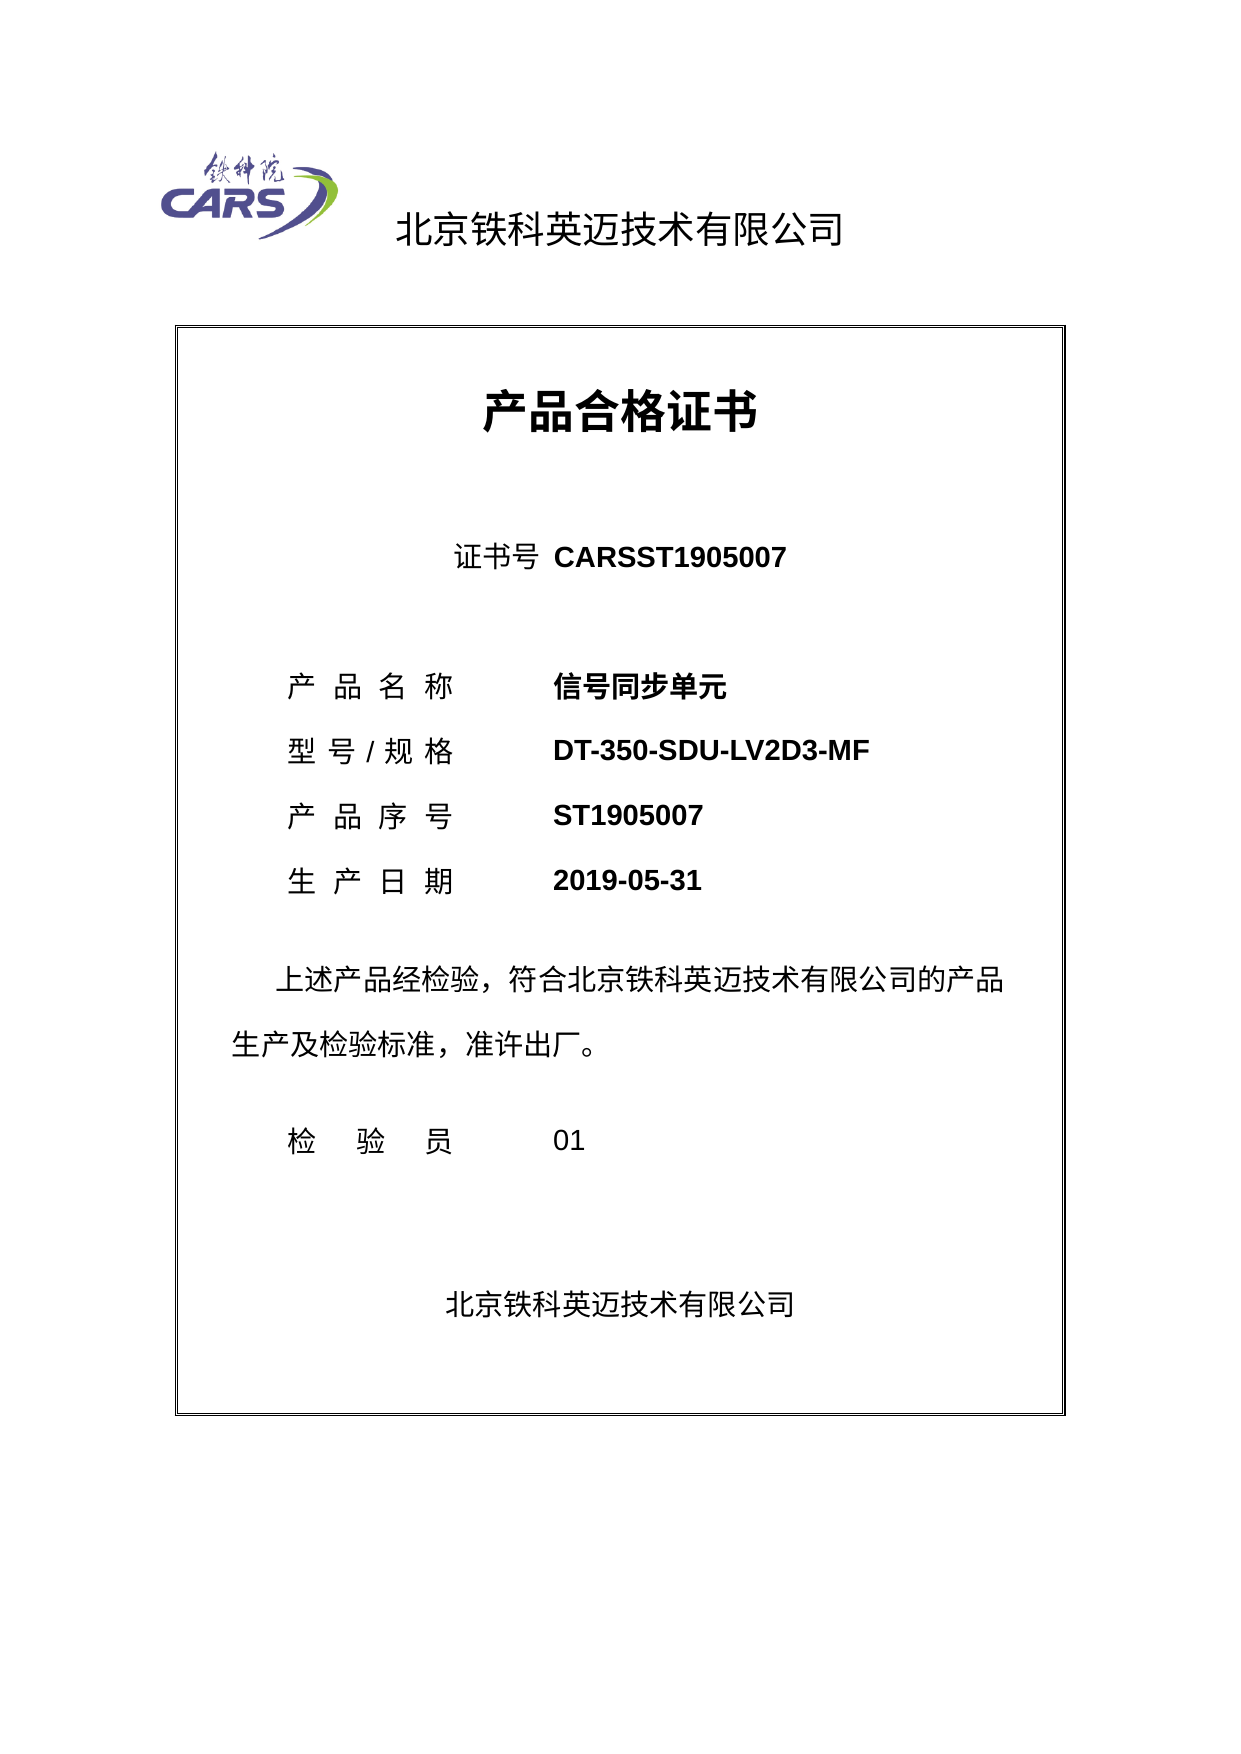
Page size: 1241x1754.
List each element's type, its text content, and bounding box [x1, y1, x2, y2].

text 北京铁科英迈技术有限公司 [187, 194, 1053, 259]
table_header 产品合格证书 证书号 CARSST1905007 上述产品经检验，符合北京铁科英迈技术有限公司的产品生产及检验标准，准许出厂。 北京铁科英迈技术有限公司 [178, 328, 1062, 1413]
picture [138, 143, 345, 248]
